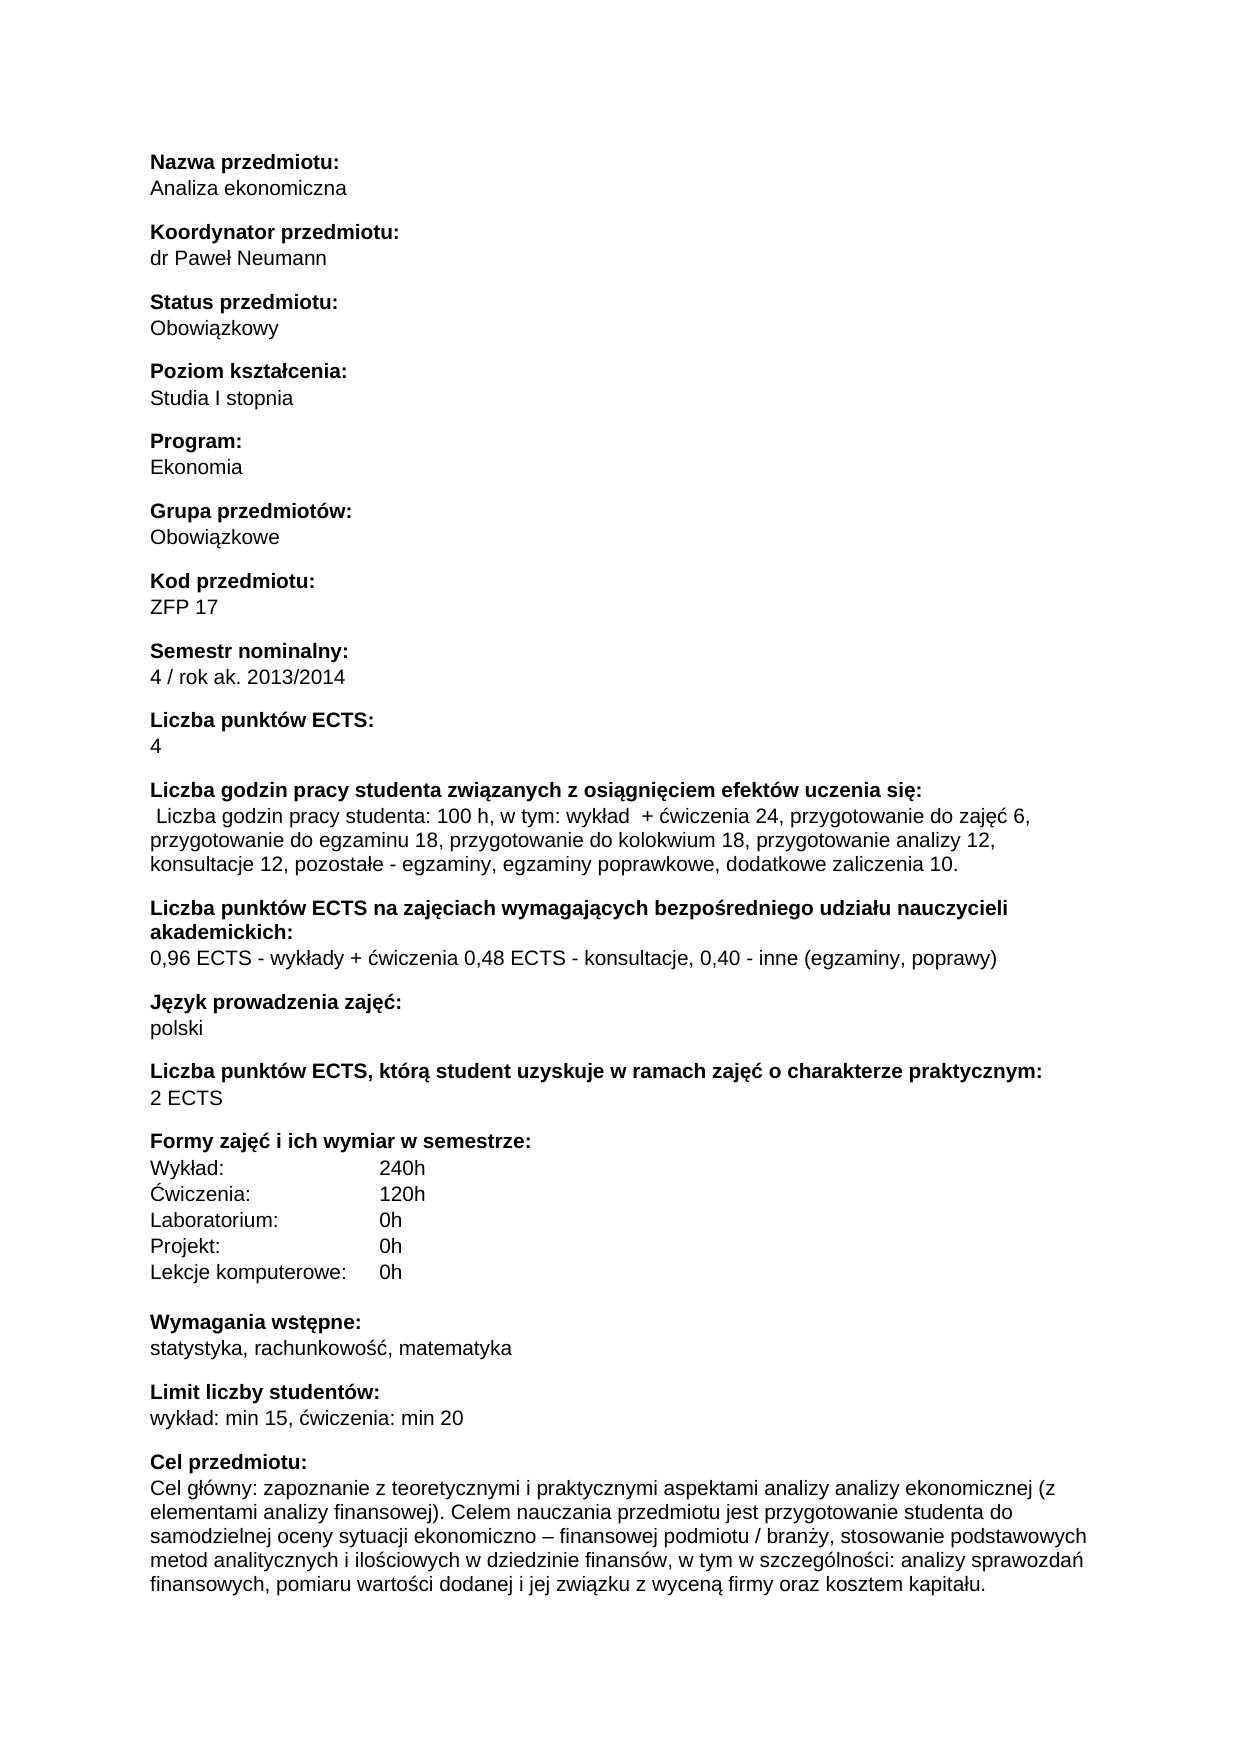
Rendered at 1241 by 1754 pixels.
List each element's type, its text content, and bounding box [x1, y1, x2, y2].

text Obowiązkowe [150, 525, 1090, 549]
table_cell 0h [369, 1206, 597, 1232]
text Kod przedmiotu: [150, 569, 1090, 593]
table_cell Laboratorium: [140, 1208, 367, 1232]
text 2 ECTS [150, 1085, 1090, 1109]
text Liczba godzin pracy studenta związanych z osiągnięciem efektów uczenia się: [150, 778, 1090, 802]
text Obowiązkowy [150, 316, 1090, 339]
table_cell Ćwiczenia: [140, 1182, 367, 1206]
text Liczba punktów ECTS: [150, 708, 1090, 732]
text Analiza ekonomiczna [150, 176, 1090, 200]
text dr Paweł Neumann [150, 246, 1090, 270]
text Studia I stopnia [150, 385, 1090, 409]
text Liczba punktów ECTS, którą student uzyskuje w ramach zajęć o charakterze praktycznym: [150, 1059, 1090, 1083]
table_cell 0h [369, 1232, 597, 1258]
table_cell 120h [369, 1180, 597, 1206]
text polski [150, 1016, 1090, 1039]
text 4 / rok ak. 2013/2014 [150, 664, 1090, 688]
table_cell 0h [369, 1258, 597, 1284]
text Grupa przedmiotów: [150, 499, 1090, 523]
text Cel główny: zapoznanie z teoretycznymi i praktycznymi aspektami analizy analizy ekonomicznej (z elementami analizy finansowej). Celem nauczania przedmiotu jest przygotowanie studenta do samodzielnej oceny sytuacji ekonomiczno – finansowej podmiotu / branży, stosowanie podstawowych metod analitycznych i ilościowych w dziedzinie finansów, w tym w szczególności: analizy sprawozdań finansowych, pomiaru wartości dodanej i jej związku z wyceną firmy oraz kosztem kapitału. [150, 1476, 1090, 1595]
text ZFP 17 [150, 595, 1090, 619]
text Koordynator przedmiotu: [150, 220, 1090, 244]
text statystyka, rachunkowość, matematyka [150, 1336, 1090, 1360]
table_header Wykład: [140, 1156, 367, 1180]
text Ekonomia [150, 455, 1090, 479]
text Status przedmiotu: [150, 289, 1090, 313]
text Cel przedmiotu: [150, 1449, 1090, 1473]
text wykład: min 15, ćwiczenia: min 20 [150, 1406, 1090, 1430]
table_cell Projekt: [140, 1234, 367, 1258]
text Poziom kształcenia: [150, 359, 1090, 383]
text Język prowadzenia zajęć: [150, 989, 1090, 1013]
text 4 [150, 734, 1090, 758]
table_cell Lekcje komputerowe: [140, 1260, 367, 1284]
text Program: [150, 429, 1090, 453]
text Formy zajęć i ich wymiar w semestrze: [150, 1129, 1090, 1153]
text Semestr nominalny: [150, 638, 1090, 662]
text Liczba punktów ECTS na zajęciach wymagających bezpośredniego udziału nauczycieli akademickich: [150, 896, 1090, 944]
text Limit liczby studentów: [150, 1380, 1090, 1404]
text Wymagania wstępne: [150, 1310, 1090, 1334]
table_header 240h [369, 1156, 597, 1180]
text Liczba godzin pracy studenta: 100 h, w tym: wykład + ćwiczenia 24, przygotowanie do zajęć 6, przygotowanie do egzaminu 18, przygotowanie do kolokwium 18, przygotowanie analizy 12, konsultacje 12, pozostałe - egzaminy, egzaminy poprawkowe, dodatkowe zaliczenia 10. [150, 804, 1090, 876]
text Nazwa przedmiotu: [150, 150, 1090, 174]
text 0,96 ECTS - wykłady + ćwiczenia 0,48 ECTS - konsultacje, 0,40 - inne (egzaminy, poprawy) [150, 946, 1090, 970]
